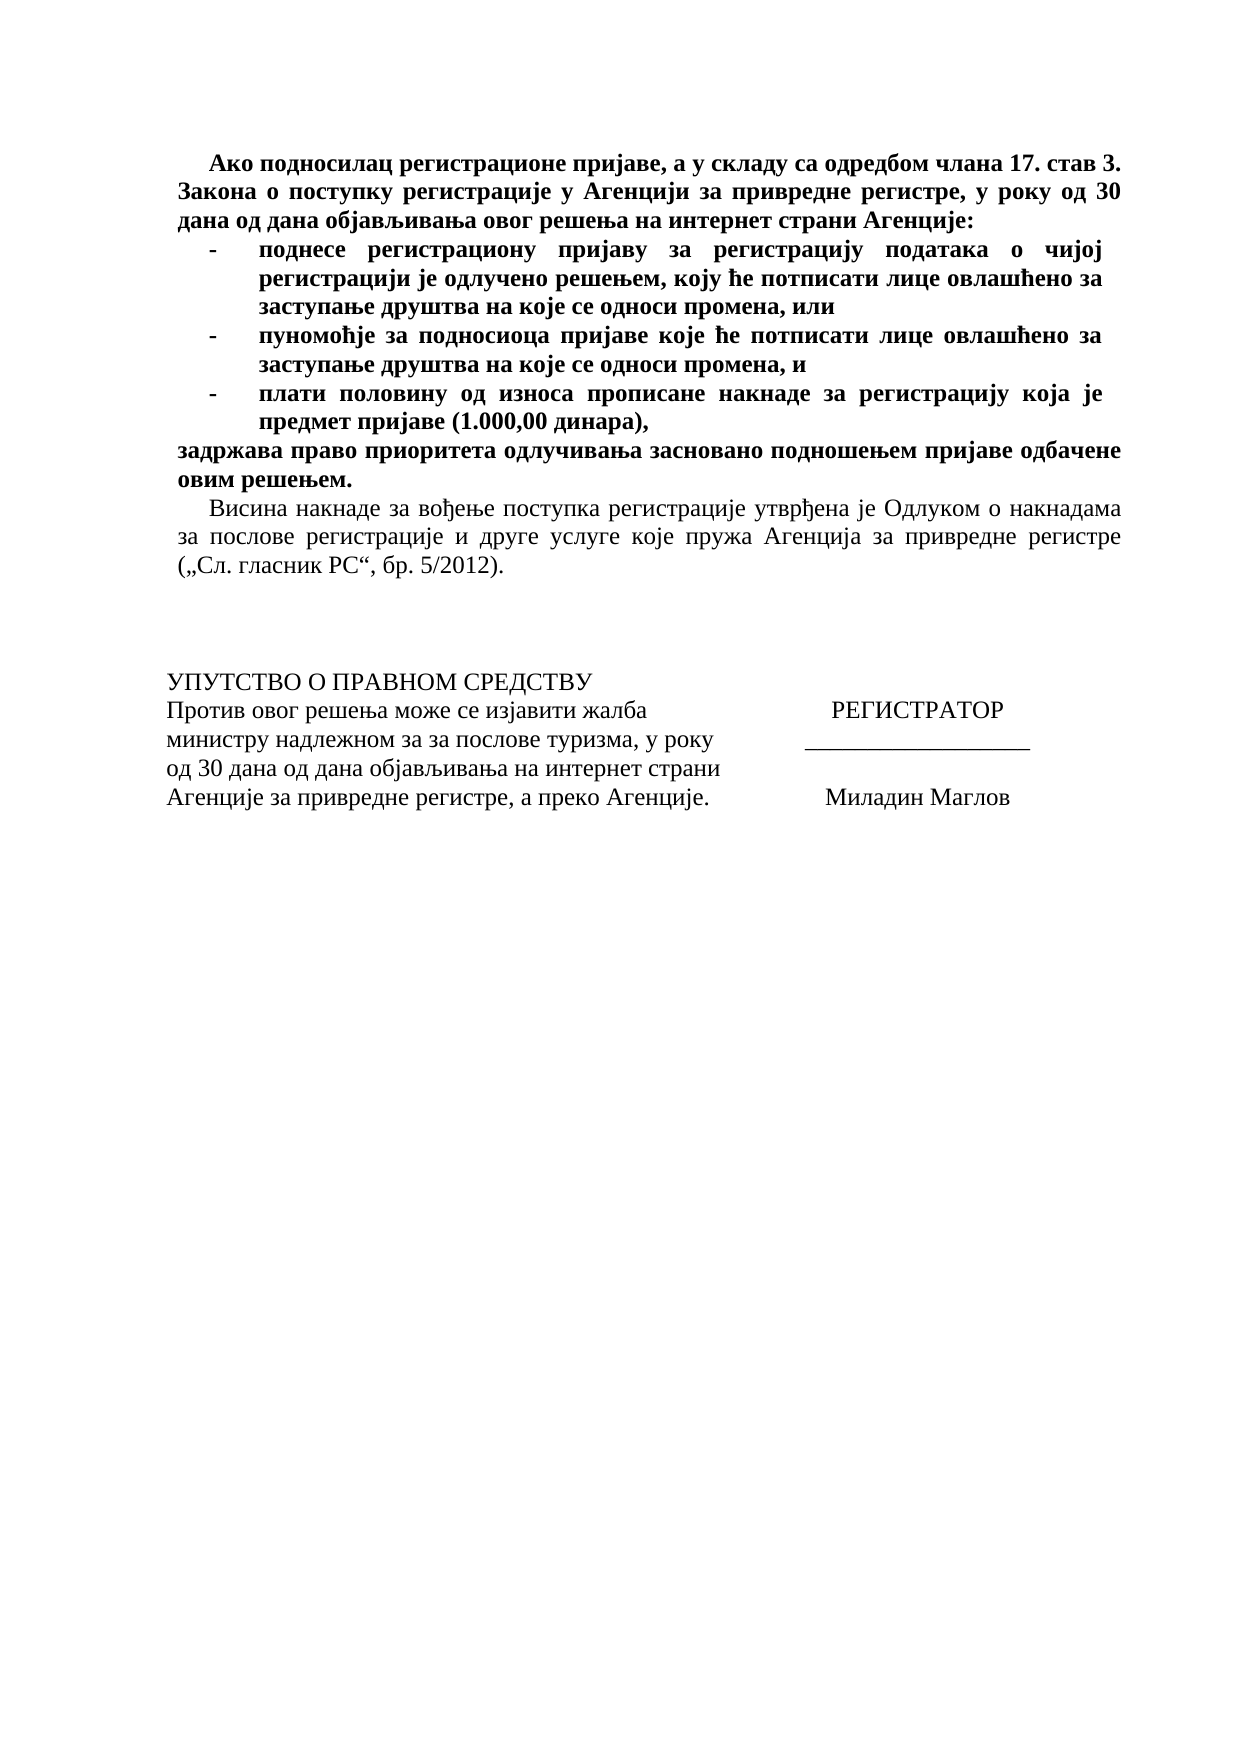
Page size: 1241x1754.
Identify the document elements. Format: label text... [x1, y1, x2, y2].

text Висина накнаде за вођење поступка регистрације утврђена је Одлуком о накнадама за послове регистрације и друге услуге које пружа Агенција за привредне регистре („Сл. гласник РС“, бр. 5/2012). [177, 493, 1122, 579]
text задржава право приоритета одлучивања засновано подношењем пријаве одбачене овим решењем. [177, 435, 1122, 493]
list пуномоћје за подносиоца пријаве које ће потписати лице овлашћено за заступање друштва на које се односи промена, и [208, 320, 1103, 378]
table_header РЕГИСТРАТОР __________________ Миладин Маглов [726, 665, 1109, 841]
text Ако подносилац регистрационе пријаве, а у складу са одредбом члана 17. став 3. Закона о поступку регистрације у Агенцији за привредне регистре, у року од 30 дана од дана објављивања овог решења на интернет страни Агенције: [177, 148, 1122, 234]
list поднесе регистрациону пријаву за регистрацију података о чијој регистрацији је одлучено решењем, коју ће потписати лице овлашћено за заступање друштва на које се односи промена, или [208, 234, 1103, 320]
list плати половину од износа прописане накнаде за регистрацију која је предмет пријаве (1.000,00 динара), [208, 378, 1103, 435]
table_header УПУТСТВО О ПРАВНОМ СРЕДСТВУ Против овог решења може се изјавити жалба министру надлежном за за послове туризма, у року од 30 дана од дана објављивања на интернет страни Агенције за привредне регистре, а преко Агенције. [165, 665, 726, 841]
